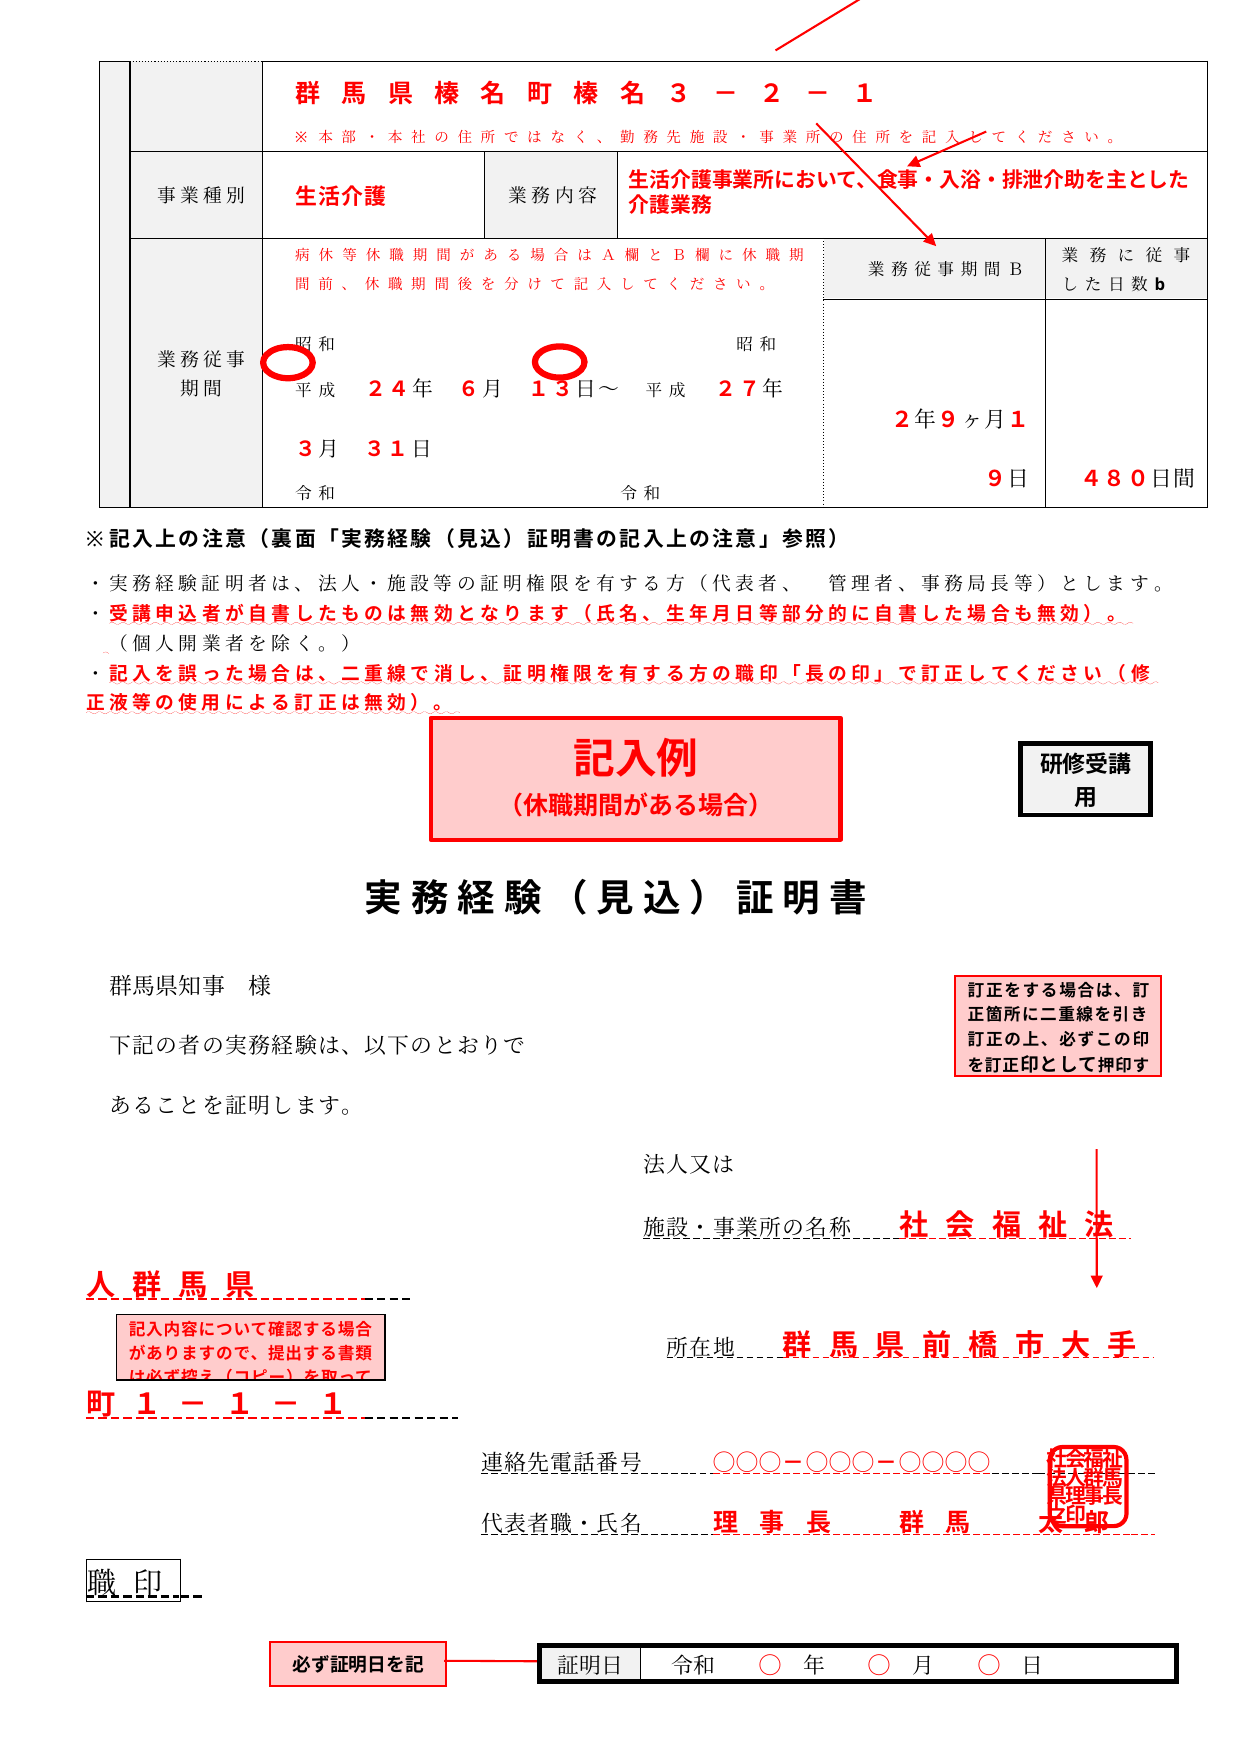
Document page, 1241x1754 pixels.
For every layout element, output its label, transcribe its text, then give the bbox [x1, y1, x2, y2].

table_cell 所在地 [131, 61, 262, 151]
table_cell 業務従事期間 [131, 239, 262, 507]
table_header 令和 ◯ 年 ◯ 月 ◯ 日 [641, 1648, 1174, 1679]
table_cell 事業種別 [131, 152, 262, 238]
text 下記の者の実務経験は、以下のとおりで [86, 1014, 954, 1074]
table_cell 業務従事期間Ｂ [824, 239, 1045, 298]
table_cell 生活介護 [263, 152, 484, 238]
table_header 研修受講用 [1023, 746, 1148, 812]
text 所在地 群馬県前橋市大手町１－１－１ [86, 1312, 1154, 1432]
table_cell ４８０日間 [1046, 300, 1207, 507]
table_cell 生活介護事業所において、食事・入浴・排泄介助を主とした介護業務 [618, 152, 925, 238]
table_cell ２年９ヶ月１９日 [824, 300, 1045, 507]
text ・受講申込者が自書したものは無効となります（氏名、生年月日等部分的に自書した場合も無効）。（個人開業者を除く。） [86, 597, 1154, 657]
text 連絡先電話番号 ◯◯◯－◯◯◯－◯◯◯◯ [86, 1432, 1154, 1491]
text 施設・事業所の名称 社会福祉法人群馬県 [86, 1193, 1154, 1312]
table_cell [263, 62, 1207, 151]
text 実務経験（見込）証明書 [86, 866, 1154, 925]
text 代表者職・氏名 理事長 群馬 太郎 職印 [86, 1491, 1154, 1610]
text ・実務経験証明者は、法人・施設等の証明権限を有する方（代表者、 管理者、事務局長等）とします。 [86, 568, 1154, 597]
table_cell 病休等休職期間がある場合はＡ欄とＢ欄に休職期間前、休職期間後を分けて記入してください。 昭和 昭和 平成 ２４年 ６月 １３日～ 平成 ２７年 ３月 ３１日 令和 令和 [263, 239, 824, 507]
text ・記入を誤った場合は、二重線で消し、証明権限を有する方の職印「長の印」で訂正してください（修正液等の使用による訂正は無効）。 [86, 657, 1154, 717]
text 群馬県知事 様 [86, 955, 1154, 1014]
text あることを証明します。 [86, 1074, 1154, 1134]
table_cell 生活介護事業所において、食事・入浴・排泄介助を主とした介護業務 [847, 152, 1207, 238]
table_header 証明日 [542, 1648, 640, 1679]
text ※記入上の注意（裏面「実務経験（見込）証明書の記入上の注意」参照） [86, 508, 1154, 568]
table_cell 業務に従事した日数b [1046, 239, 1207, 298]
text 法人又は [86, 1134, 1154, 1193]
table_cell 業務内容 [485, 152, 617, 238]
